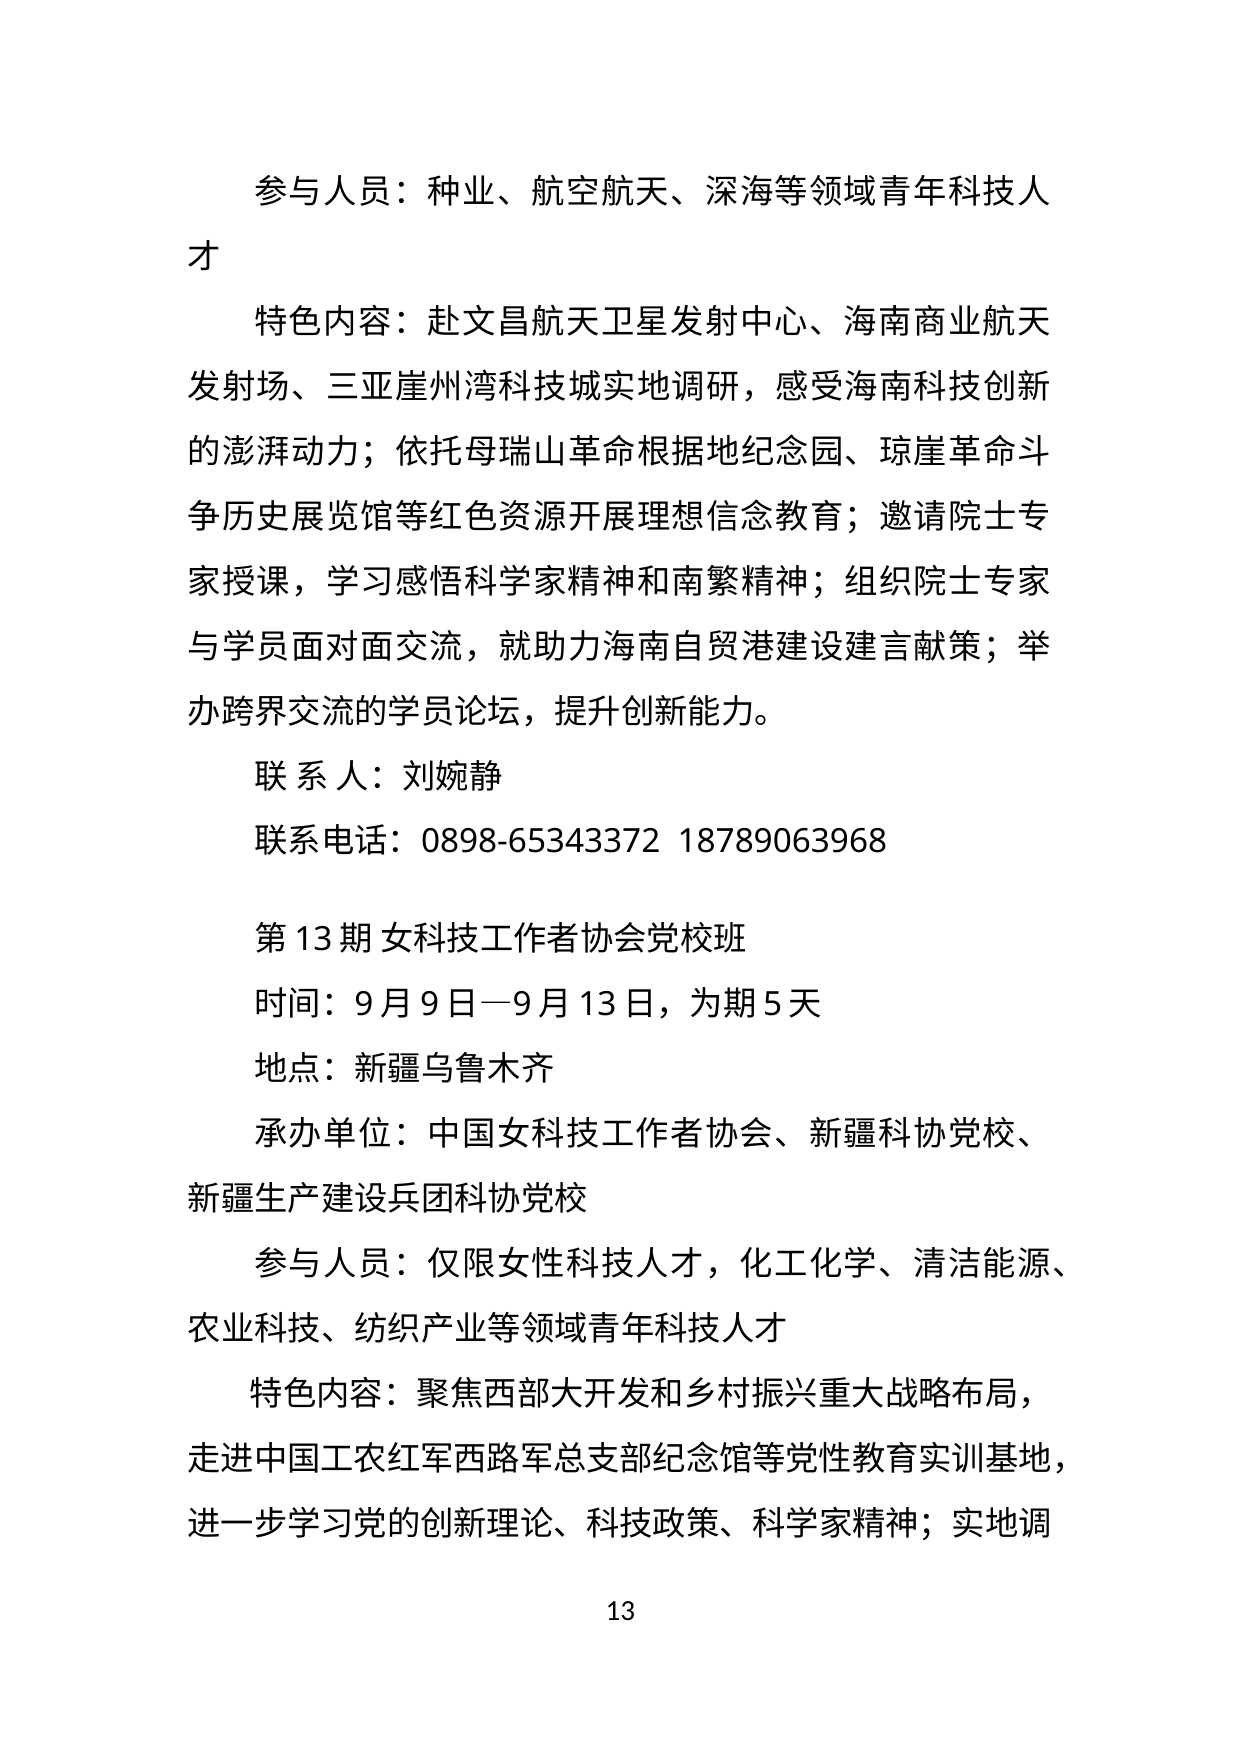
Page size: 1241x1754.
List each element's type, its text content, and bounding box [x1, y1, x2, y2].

text 联系电话：0898-65343372 18789063968 [187, 806, 1053, 871]
text 联 系 人：刘婉静 [187, 741, 1053, 806]
text 承办单位：中国女科技工作者协会、新疆科协党校、新疆生产建设兵团科协党校 [187, 1098, 1053, 1228]
text 地点：新疆乌鲁木齐 [187, 1033, 1053, 1098]
text 时间：9月9日—9月13日，为期5天 [187, 968, 1053, 1033]
subtitle 第13期 女科技工作者协会党校班 [187, 903, 1053, 968]
text 特色内容：赴文昌航天卫星发射中心、海南商业航天发射场、三亚崖州湾科技城实地调研，感受海南科技创新的澎湃动力；依托母瑞山革命根据地纪念园、琼崖革命斗争历史展览馆等红色资源开展理想信念教育；邀请院士专家授课，学习感悟科学家精神和南繁精神；组织院士专家与学员面对面交流，就助力海南自贸港建设建言献策；举办跨界交流的学员论坛，提升创新能力。 [187, 286, 1053, 741]
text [187, 1358, 1053, 1553]
text 参与人员：种业、航空航天、深海等领域青年科技人才 [187, 156, 1053, 286]
text 参与人员：仅限女性科技人才，化工化学、清洁能源、农业科技、纺织产业等领域青年科技人才 [187, 1228, 1053, 1358]
